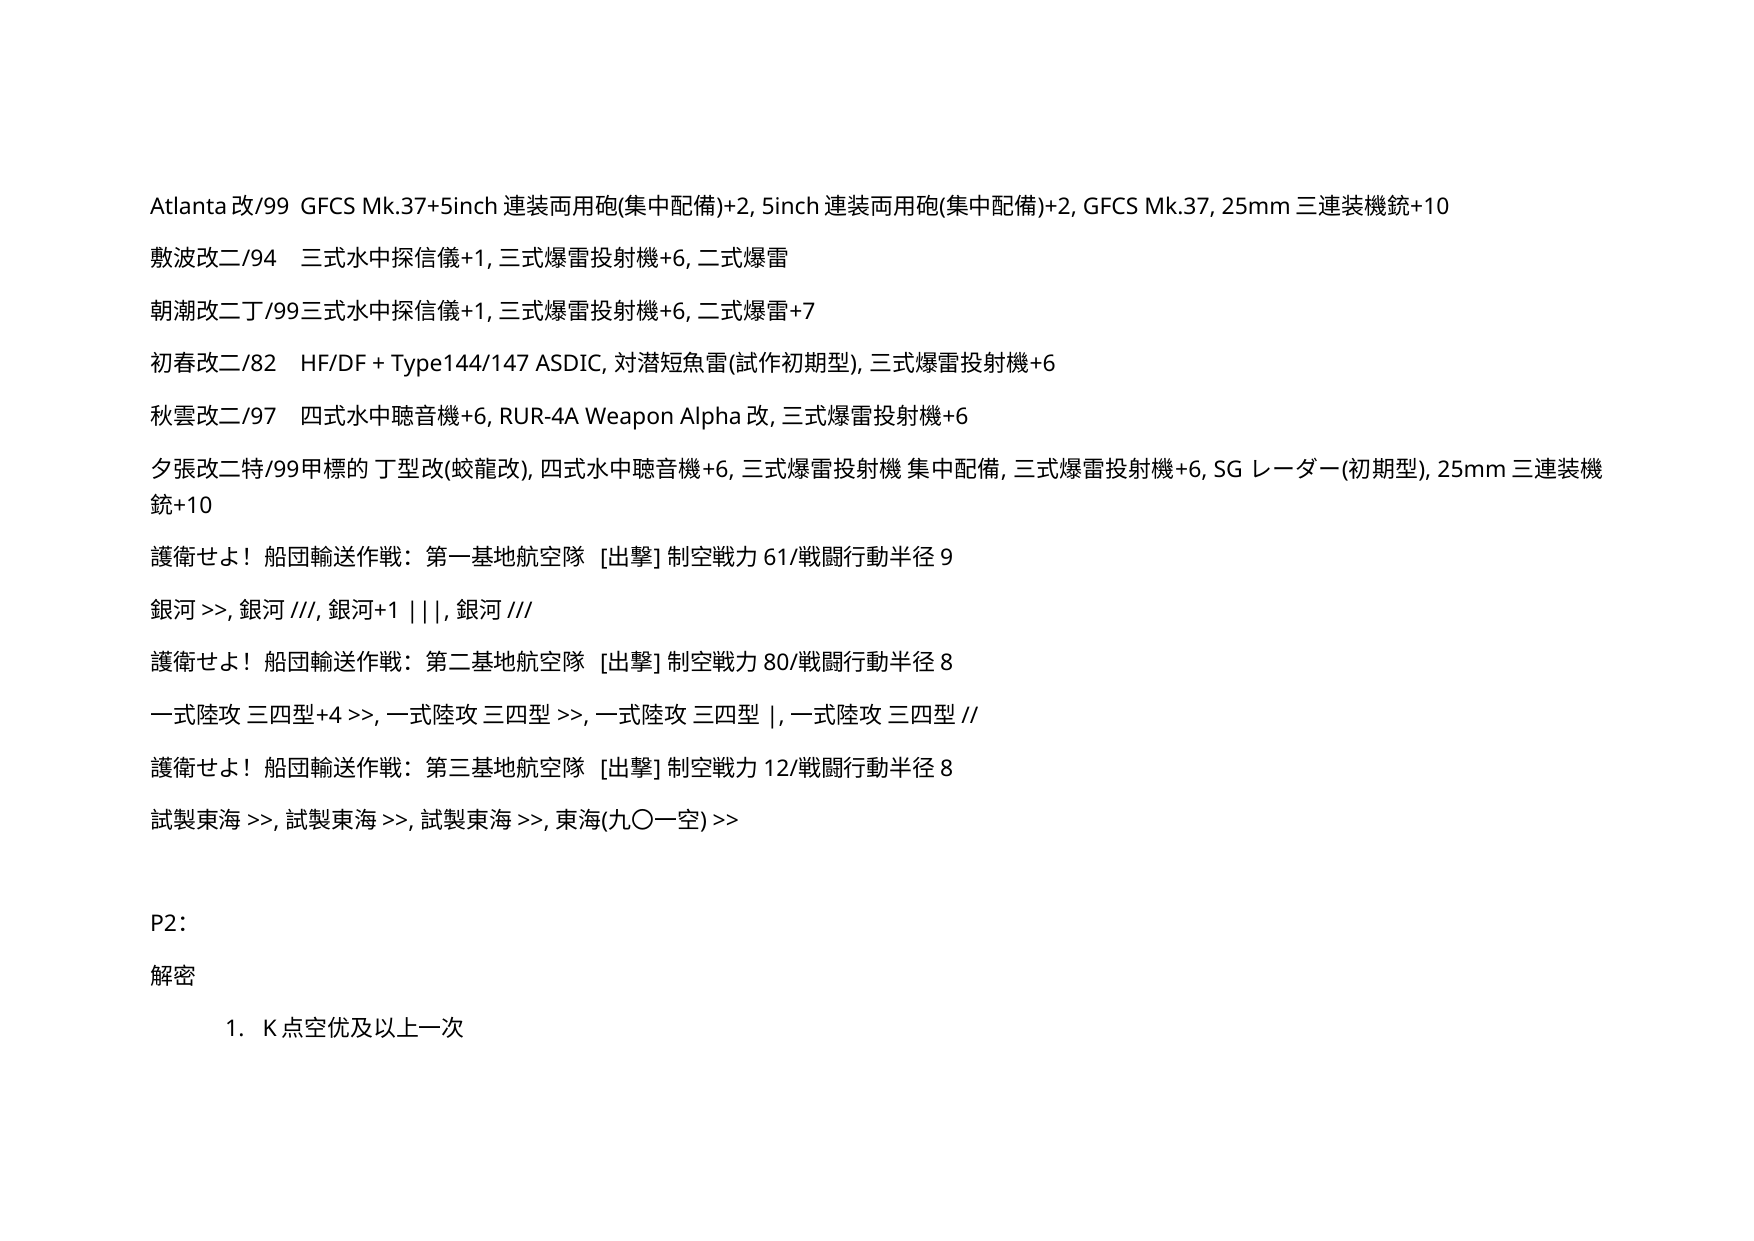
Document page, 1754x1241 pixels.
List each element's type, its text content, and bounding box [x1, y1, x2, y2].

text 護衛せよ！船団輸送作戦：第三基地航空隊 [出撃] 制空戦力12/戦闘行動半径8 [150, 749, 1604, 783]
text 護衛せよ！船団輸送作戦：第一基地航空隊 [出撃] 制空戦力61/戦闘行動半径9 [150, 539, 1604, 572]
text 試製東海 >>, 試製東海 >>, 試製東海 >>, 東海(九〇一空) >> [150, 802, 1604, 835]
text 敷波改二/94 三式水中探信儀+1, 三式爆雷投射機+6, 二式爆雷 [150, 240, 1604, 273]
text 朝潮改二丁/99 三式水中探信儀+1, 三式爆雷投射機+6, 二式爆雷+7 [150, 293, 1604, 326]
text 解密 [150, 958, 1604, 991]
list K点空优及以上一次 [225, 1010, 1604, 1043]
text 護衛せよ！船団輸送作戦：第二基地航空隊 [出撃] 制空戦力80/戦闘行動半径8 [150, 644, 1604, 678]
text 初春改二/82 HF/DF + Type144/147 ASDIC, 対潜短魚雷(試作初期型), 三式爆雷投射機+6 [150, 345, 1604, 379]
text 銀河 >>, 銀河 ///, 銀河+1 |||, 銀河 /// [150, 592, 1604, 625]
text 夕張改二特/99 甲標的 丁型改(蛟龍改), 四式水中聴音機+6, 三式爆雷投射機 集中配備, 三式爆雷投射機+6, SG レーダー(初期型), 25mm三連装機銃+10 [150, 451, 1604, 520]
text 一式陸攻 三四型+4 >>, 一式陸攻 三四型 >>, 一式陸攻 三四型 |, 一式陸攻 三四型 // [150, 697, 1604, 730]
text Atlanta改/99 GFCS Mk.37+5inch連装両用砲(集中配備)+2, 5inch連装両用砲(集中配備)+2, GFCS Mk.37, 25mm三連装機銃+10 [150, 187, 1604, 221]
text 秋雲改二/97 四式水中聴音機+6, RUR-4A Weapon Alpha改, 三式爆雷投射機+6 [150, 398, 1604, 431]
text P2： [150, 905, 1604, 938]
